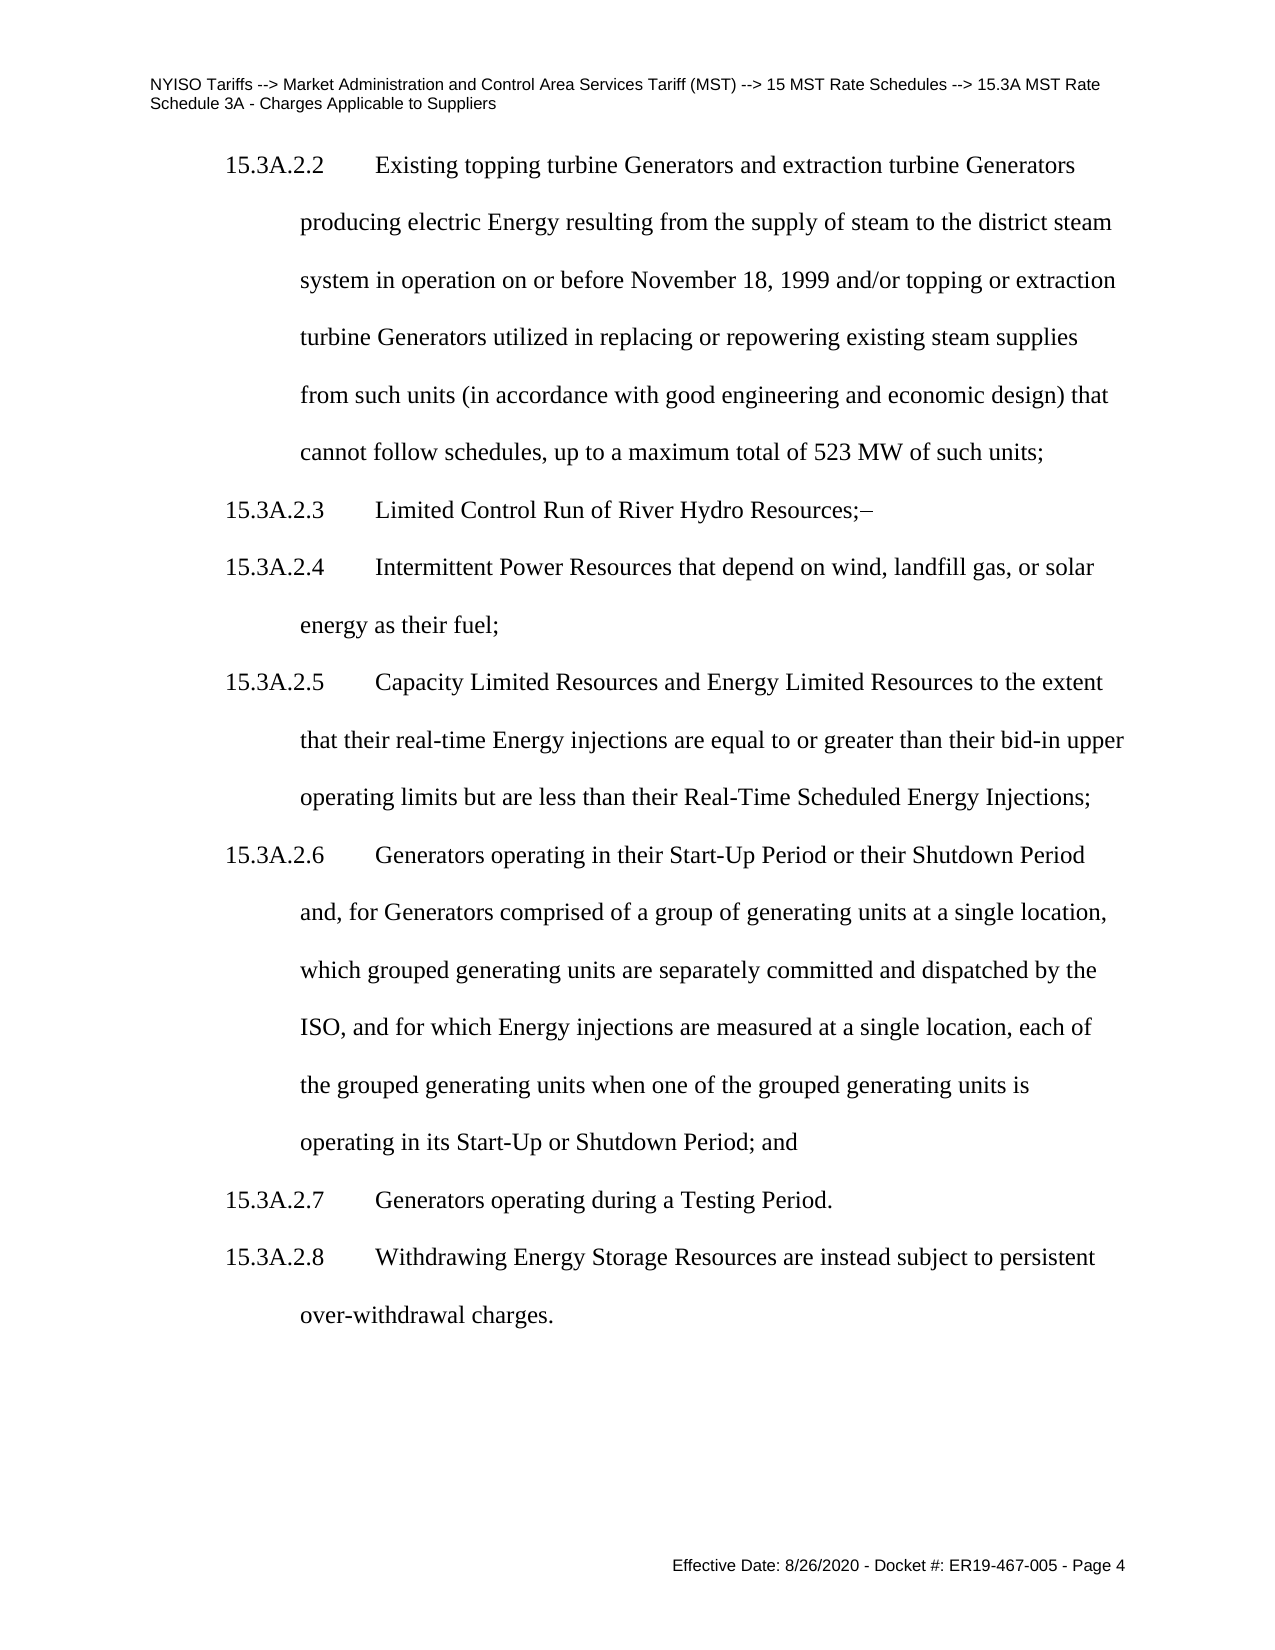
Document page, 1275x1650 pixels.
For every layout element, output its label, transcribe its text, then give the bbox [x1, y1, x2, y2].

text 15.3A.2.7 Generators operating during a Testing Period. [225, 1185, 1125, 1214]
text 15.3A.2.3 Limited Control Run of River Hydro Resources; [225, 495, 1125, 524]
text 15.3A.2.8 Withdrawing Energy Storage Resources are instead subject to persistent over-withdrawal charges. [225, 1242, 1125, 1329]
text 15.3A.2.6 Generators operating in their Start-Up Period or their Shutdown Period and, for Generators comprised of a group of generating units at a single location, which grouped generating units are separately committed and dispatched by the ISO, and for which Energy injections are measured at a single location, each of the grouped generating units when one of the grouped generating units is operating in its Start-Up or Shutdown Period; and [225, 840, 1125, 1156]
text 15.3A.2.2 Existing topping turbine Generators and extraction turbine Generators producing electric Energy resulting from the supply of steam to the district steam system in operation on or before November 18, 1999 and/or topping or extraction turbine Generators utilized in replacing or repowering existing steam supplies from such units (in accordance with good engineering and economic design) that cannot follow schedules, up to a maximum total of 523 MW of such units; [225, 150, 1125, 466]
text 15.3A.2.5 Capacity Limited Resources and Energy Limited Resources to the extent that their real-time Energy injections are equal to or greater than their bid-in upper operating limits but are less than their Real-Time Scheduled Energy Injections; [225, 667, 1125, 811]
text 15.3A.2.4 Intermittent Power Resources that depend on wind, landfill gas, or solar energy as their fuel; [225, 552, 1125, 639]
